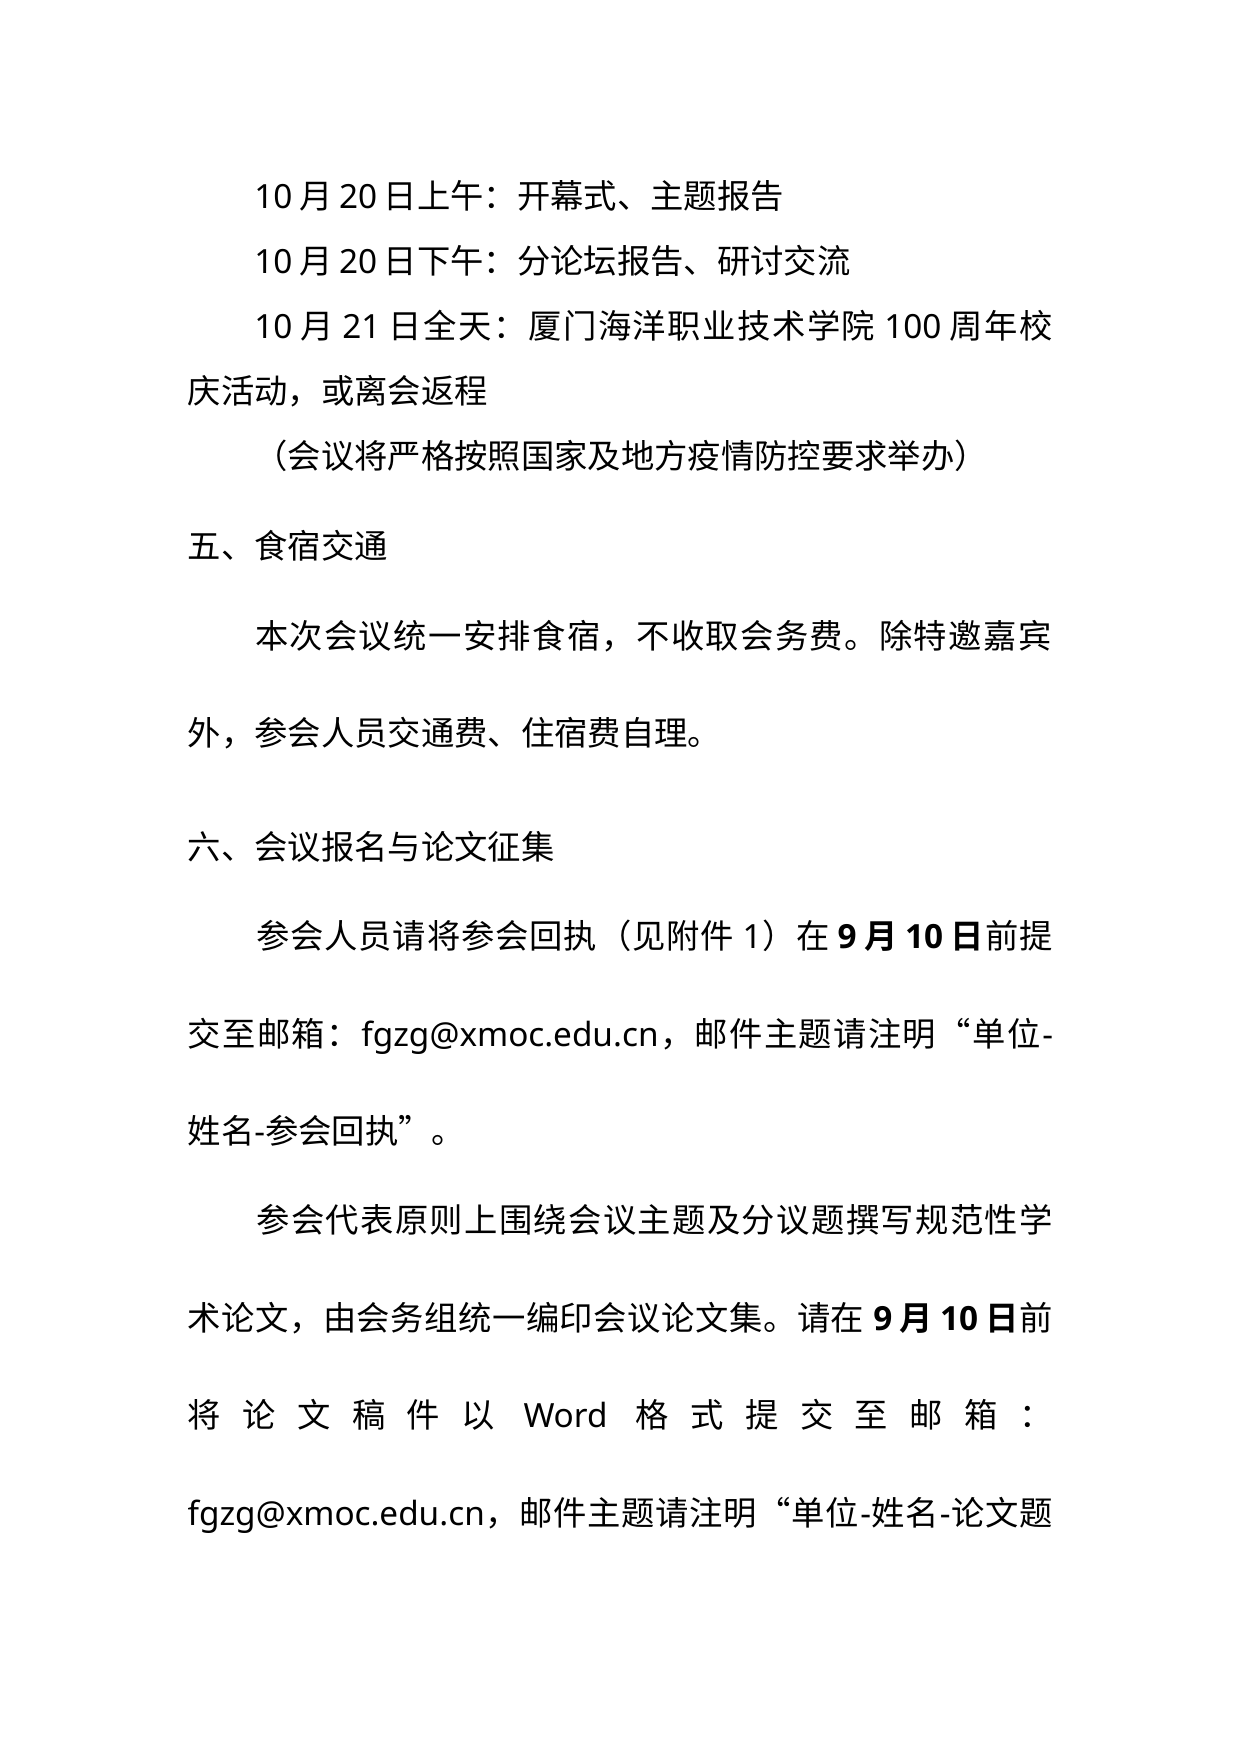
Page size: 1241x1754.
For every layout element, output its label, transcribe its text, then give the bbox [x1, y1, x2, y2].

text 五、食宿交通 [187, 512, 1053, 577]
text （会议将严格按照国家及地方疫情防控要求举办） [187, 422, 1053, 487]
text 10月20日上午：开幕式、主题报告 [187, 162, 1053, 227]
text 参会人员请将参会回执（见附件1）在9月10日前提交至邮箱：fgzg@xmoc.edu.cn，邮件主题请注明“单位-姓名-参会回执”。 [187, 902, 1053, 1162]
text 10月20日下午：分论坛报告、研讨交流 [187, 227, 1053, 292]
text 本次会议统一安排食宿，不收取会务费。除特邀嘉宾外，参会人员交通费、住宿费自理。 [187, 601, 1053, 763]
text 10月21日全天：厦门海洋职业技术学院100周年校庆活动，或离会返程 [187, 292, 1053, 422]
text 六、会议报名与论文征集 [187, 813, 1053, 878]
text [187, 1186, 1053, 1543]
